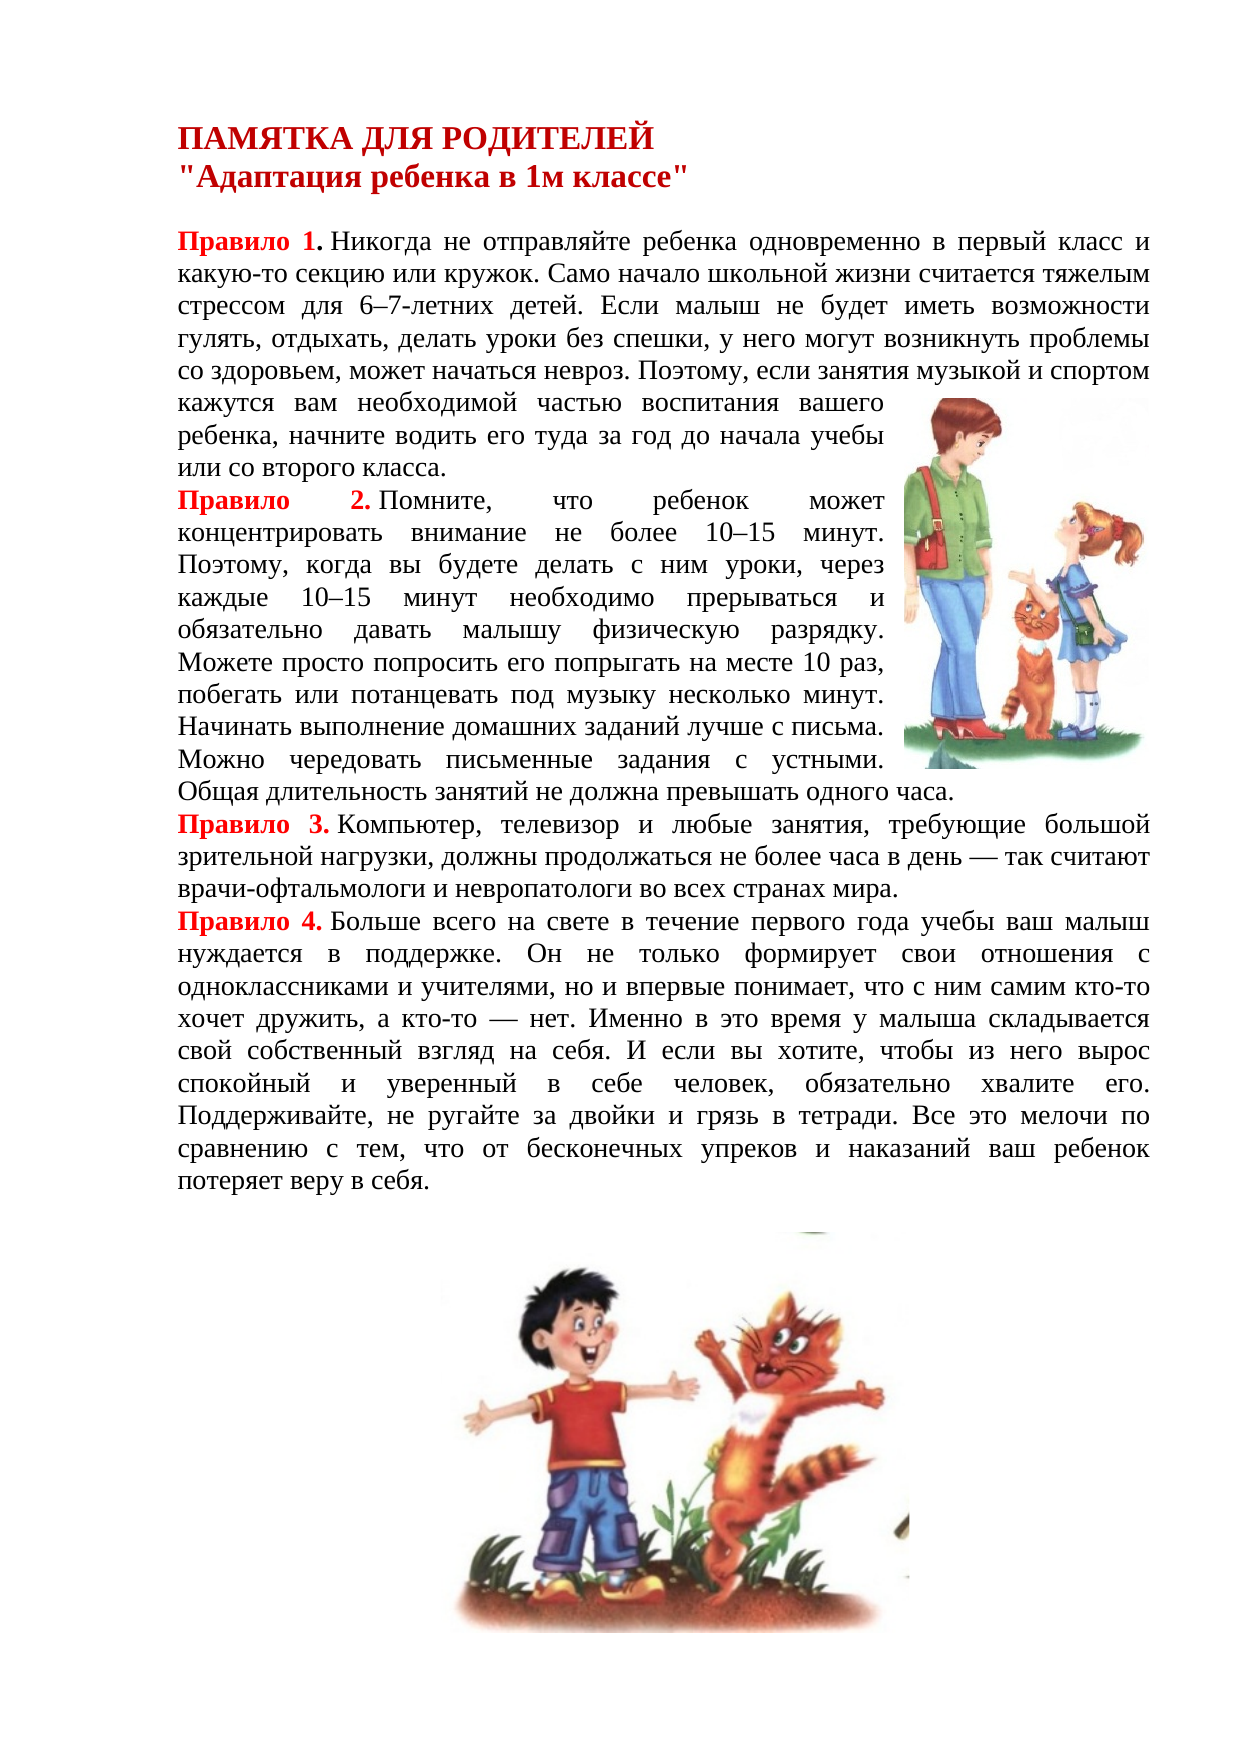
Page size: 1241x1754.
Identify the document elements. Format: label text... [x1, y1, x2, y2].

picture [440, 1232, 910, 1633]
text Правило 2. Помните, что ребенок может концентрировать внимание не более 10–15 минут. Поэтому, когда вы будете делать с ним уроки, через каждые 10–15 минут необходимо прерываться и обязательно давать малышу физическую разрядку. Можете просто попросить его попрыгать на месте 10 раз, побегать или потанцевать под музыку несколько минут. Начинать выполнение домашних заданий лучше с письма. Можно чередовать письменные задания с устными. Общая длительность занятий не должна превышать одного часа. [177, 483, 1152, 807]
text "Адаптация ребенка в 1м классе" [177, 156, 1152, 195]
text Правило 3. Компьютер, телевизор и любые занятия, требующие большой зрительной нагрузки, должны продолжаться не более часа в день — так считают врачи-офтальмологи и невропатологи во всех странах мира. [177, 807, 1152, 904]
picture [901, 398, 1149, 767]
text Правило 4. Больше всего на свете в течение первого года учебы ваш малыш нуждается в поддержке. Он не только формирует свои отношения с одноклассниками и учителями, но и впервые понимает, что с ним самим кто-то хочет дружить, а кто-то — нет. Именно в это время у малыша складывается свой собственный взгляд на себя. И если вы хотите, чтобы из него вырос спокойный и уверенный в себе человек, обязательно хвалите его. Поддерживайте, не ругайте за двойки и грязь в тетради. Все это мелочи по сравнению с тем, что от бесконечных упреков и наказаний ваш ребенок потеряет веру в себя. [177, 904, 1152, 1195]
text Правило 1. Никогда не отправляйте ребенка одновременно в первый класс и какую-то секцию или кружок. Само начало школьной жизни считается тяжелым стрессом для 6–7-летних детей. Если малыш не будет иметь возможности гулять, отдыхать, делать уроки без спешки, у него могут возникнуть проблемы со здоровьем, может начаться невроз. Поэтому, если занятия музыкой и спортом кажутся вам необходимой частью воспитания вашего ребенка, начните водить его туда за год до начала учебы или со второго класса. [177, 223, 1152, 483]
text ПАМЯТКА ДЛЯ РОДИТЕЛЕЙ [177, 118, 1152, 156]
